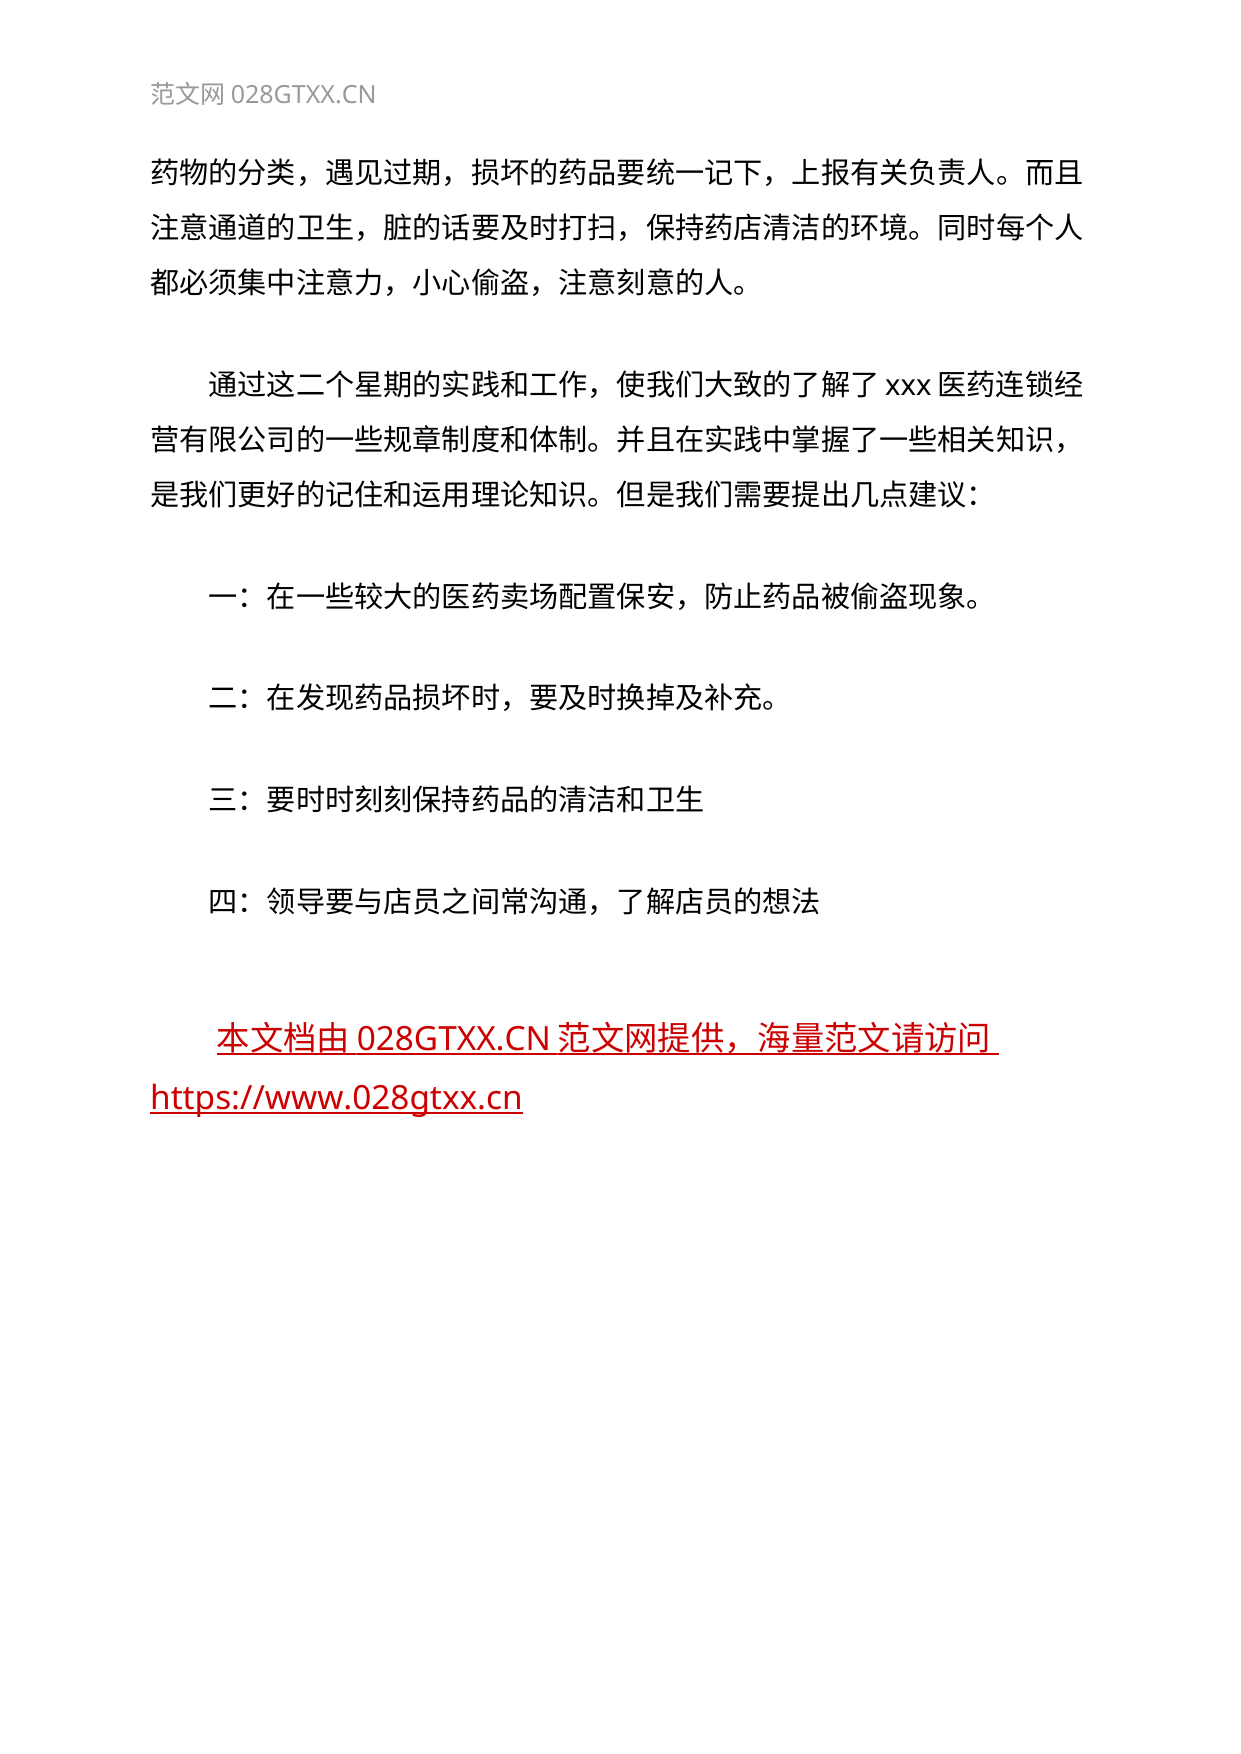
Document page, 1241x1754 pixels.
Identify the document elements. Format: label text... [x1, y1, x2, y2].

text 通过这二个星期的实践和工作，使我们大致的了解了xxx医药连锁经营有限公司的一些规章制度和体制。并且在实践中掌握了一些相关知识，是我们更好的记住和运用理论知识。但是我们需要提出几点建议： [150, 362, 1090, 514]
text 本文档由028GTXX.CN范文网提供，海量范文请访问 https://www.028gtxx.cn [150, 1012, 1090, 1119]
text 二：在发现药品损坏时，要及时换掉及补充。 [150, 675, 1090, 717]
text 一：在一些较大的医药卖场配置保安，防止药品被偷盗现象。 [150, 573, 1090, 616]
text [150, 150, 1090, 302]
text 四：领导要与店员之间常沟通，了解店员的想法 [150, 878, 1090, 921]
text 三：要时时刻刻保持药品的清洁和卫生 [150, 777, 1090, 819]
